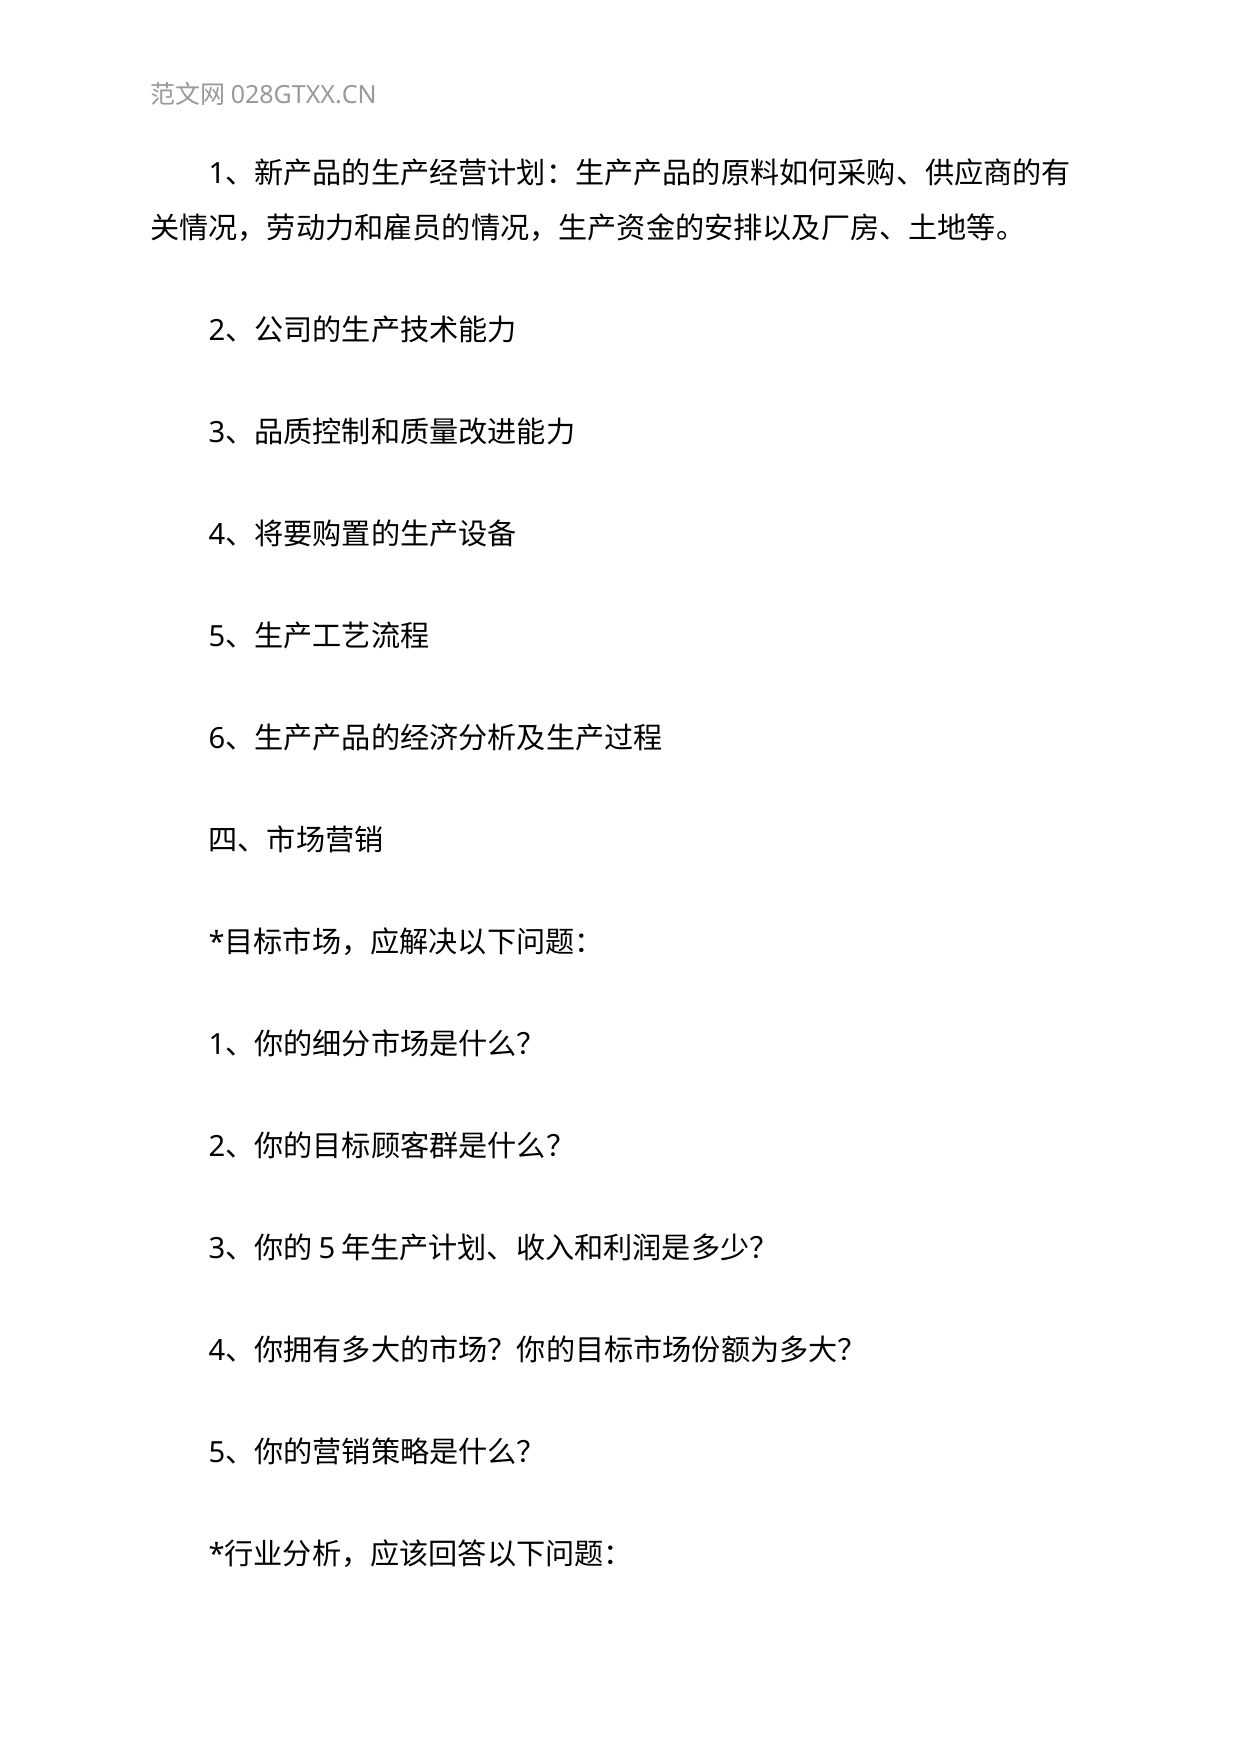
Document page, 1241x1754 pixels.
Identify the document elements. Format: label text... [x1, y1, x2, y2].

text 1、你的细分市场是什么？ [150, 1020, 1090, 1063]
text 3、品质控制和质量改进能力 [150, 409, 1090, 451]
text *行业分析，应该回答以下问题： [150, 1530, 1090, 1573]
text 2、你的目标顾客群是什么？ [150, 1122, 1090, 1165]
text 四、市场营销 [150, 817, 1090, 859]
text *目标市场，应解决以下问题： [150, 918, 1090, 961]
text 1、新产品的生产经营计划：生产产品的原料如何采购、供应商的有关情况，劳动力和雇员的情况，生产资金的安排以及厂房、土地等。 [150, 150, 1090, 247]
text 2、公司的生产技术能力 [150, 307, 1090, 349]
text 4、将要购置的生产设备 [150, 511, 1090, 553]
text 6、生产产品的经济分析及生产过程 [150, 715, 1090, 757]
text 5、你的营销策略是什么？ [150, 1428, 1090, 1471]
text 5、生产工艺流程 [150, 613, 1090, 655]
text 4、你拥有多大的市场？你的目标市场份额为多大？ [150, 1326, 1090, 1369]
text 3、你的5年生产计划、收入和利润是多少？ [150, 1224, 1090, 1267]
